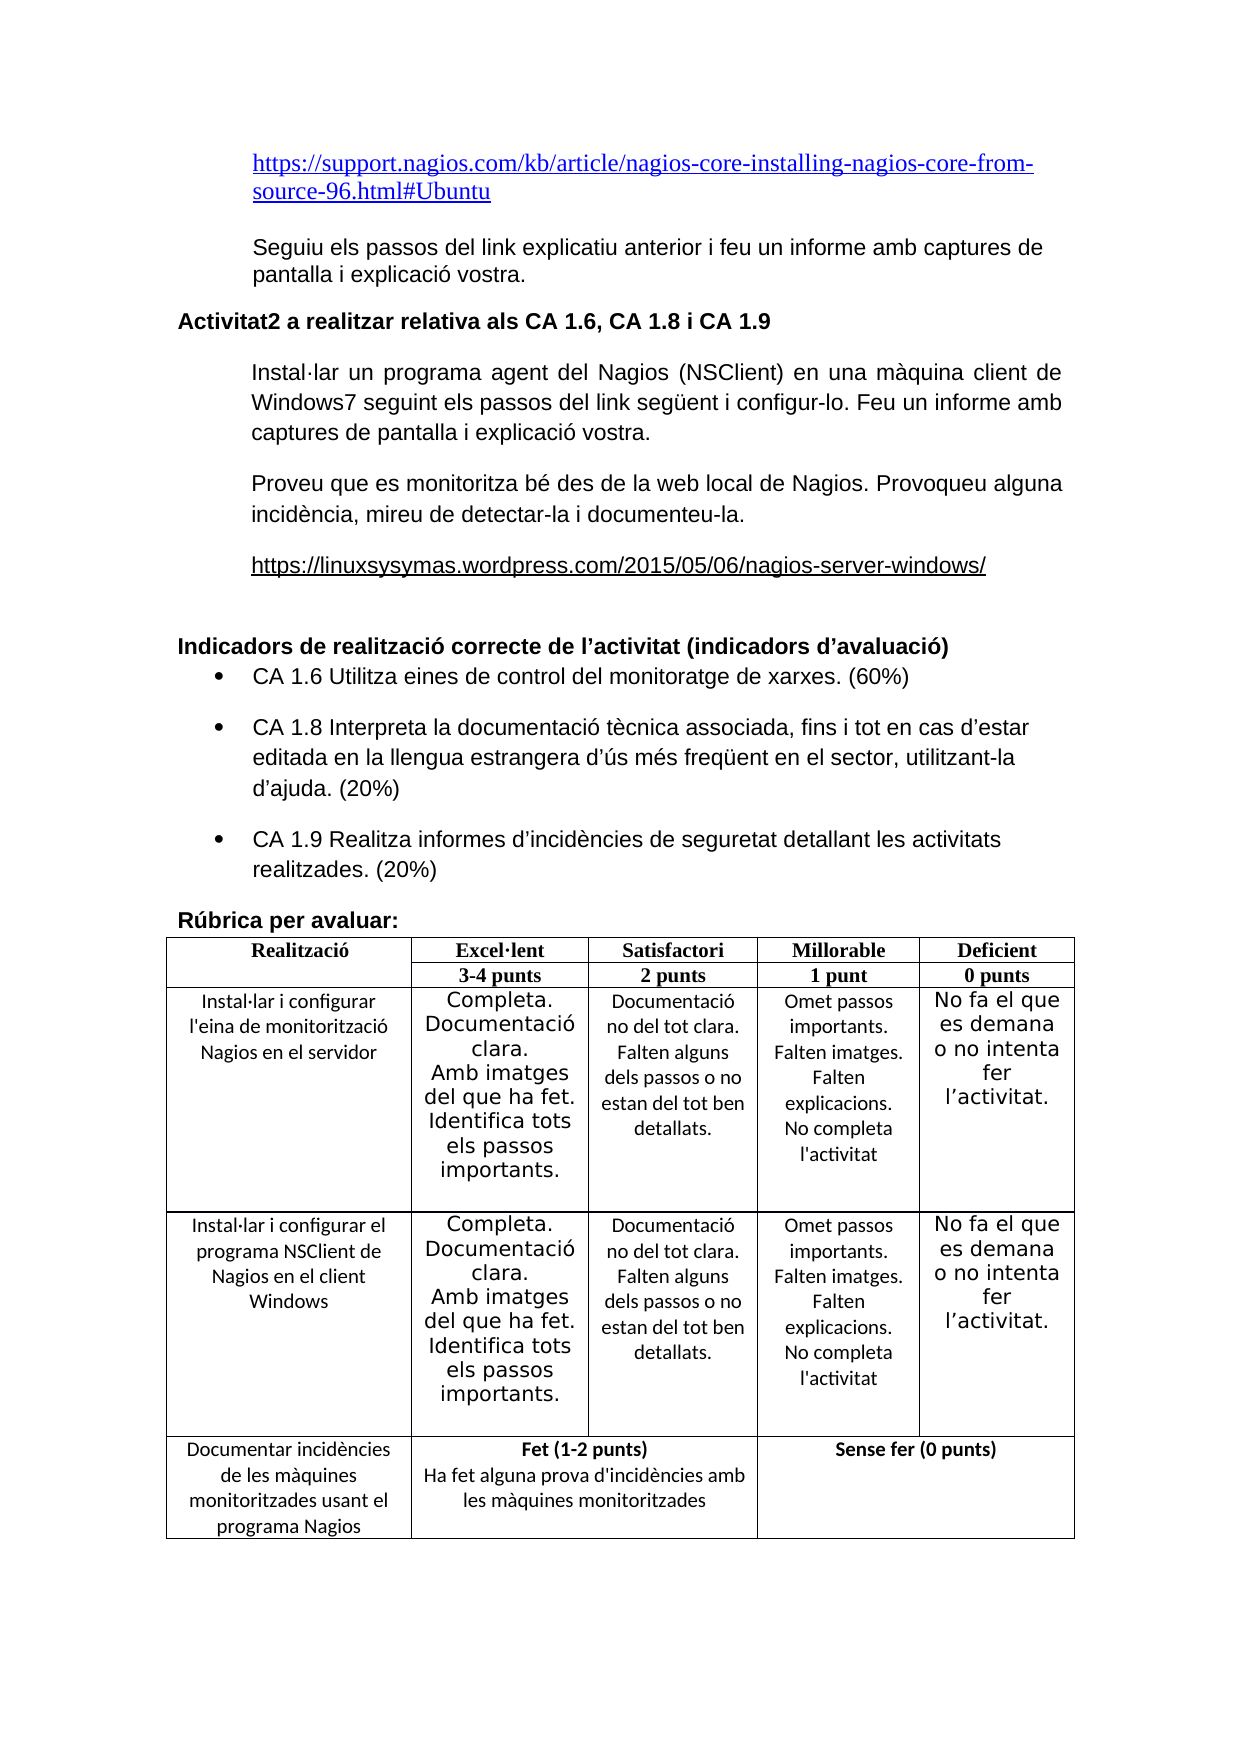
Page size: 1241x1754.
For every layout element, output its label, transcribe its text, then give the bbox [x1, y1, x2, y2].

table_cell Completa. Documentació clara. Amb imatges del que ha fet. Identifica tots els passos importants. [412, 1213, 588, 1436]
table_cell Fet (1-2 punts) Ha fet alguna prova d'incidències amb les màquines monitoritzades [412, 1437, 757, 1538]
list CA 1.6 Utilitza eines de control del monitoratge de xarxes. (60%) [215, 663, 1063, 689]
table_cell 0 punts [920, 963, 1074, 987]
table_cell Completa. Documentació clara. Amb imatges del que ha fet. Identifica tots els passos importants. [412, 988, 588, 1211]
table_cell 3-4 punts [412, 963, 588, 987]
table_cell Documentació no del tot clara. Falten alguns dels passos o no estan del tot ben detallats. [589, 988, 757, 1211]
table_cell Instal·lar i configurar el programa NSClient de Nagios en el client Windows [167, 1213, 411, 1436]
table_cell Instal·lar i configurar l'eina de monitorització Nagios en el servidor [167, 988, 411, 1211]
table_header Millorable [758, 938, 919, 962]
table_cell 1 punt [758, 963, 919, 987]
table_cell Documentar incidències de les màquines monitoritzades usant el programa Nagios [167, 1437, 411, 1538]
table_header Deficient [920, 938, 1074, 962]
subtitle Rúbrica per avaluar: [177, 907, 1063, 933]
table_header Excel·lent [412, 938, 588, 962]
table_cell No fa el que es demana o no intenta fer l’activitat. [920, 1213, 1074, 1436]
subtitle https://linuxsysymas.wordpress.com/2015/05/06/nagios-server-windows/ [251, 552, 1063, 578]
table_cell Documentació no del tot clara. Falten alguns dels passos o no estan del tot ben detallats. [589, 1213, 757, 1436]
list CA 1.8 Interpreta la documentació tècnica associada, fins i tot en cas d’estar editada en la llengua estrangera d’ús més freqüent en el sector, utilitzant-la d’ajuda. (20%) [215, 714, 1063, 801]
table_cell No fa el que es demana o no intenta fer l’activitat. [920, 988, 1074, 1211]
table_header Satisfactori [589, 938, 757, 962]
subtitle Instal·lar un programa agent del Nagios (NSClient) en una màquina client de Windows7 seguint els passos del link següent i configur-lo. Feu un informe amb captures de pantalla i explicació vostra. [251, 359, 1063, 446]
list CA 1.9 Realitza informes d’incidències de seguretat detallant les activitats realitzades. (20%) [215, 826, 1063, 882]
table_header [167, 938, 411, 987]
text Seguiu els passos del link explicatiu anterior i feu un informe amb captures de pantalla i explicació vostra. [252, 234, 1063, 287]
table_cell Omet passos importants. Falten imatges. Falten explicacions. No completa l'activitat [758, 988, 919, 1211]
table_cell Sense fer (0 punts) [758, 1437, 1074, 1538]
table_cell 2 punts [589, 963, 757, 987]
table_cell Omet passos importants. Falten imatges. Falten explicacions. No completa l'activitat [758, 1213, 919, 1436]
subtitle Proveu que es monitoritza bé des de la web local de Nagios. Provoqueu alguna incidència, mireu de detectar-la i documenteu-la. [251, 470, 1063, 527]
subtitle Indicadors de realització correcte de l’activitat (indicadors d’avaluació) [177, 633, 1063, 659]
text https://support.nagios.com/kb/article/nagios-core-installing-nagios-core-from-source-96.html#Ubuntu [252, 148, 1063, 205]
subtitle Activitat2 a realitzar relativa als CA 1.6, CA 1.8 i CA 1.9 [177, 308, 1063, 334]
